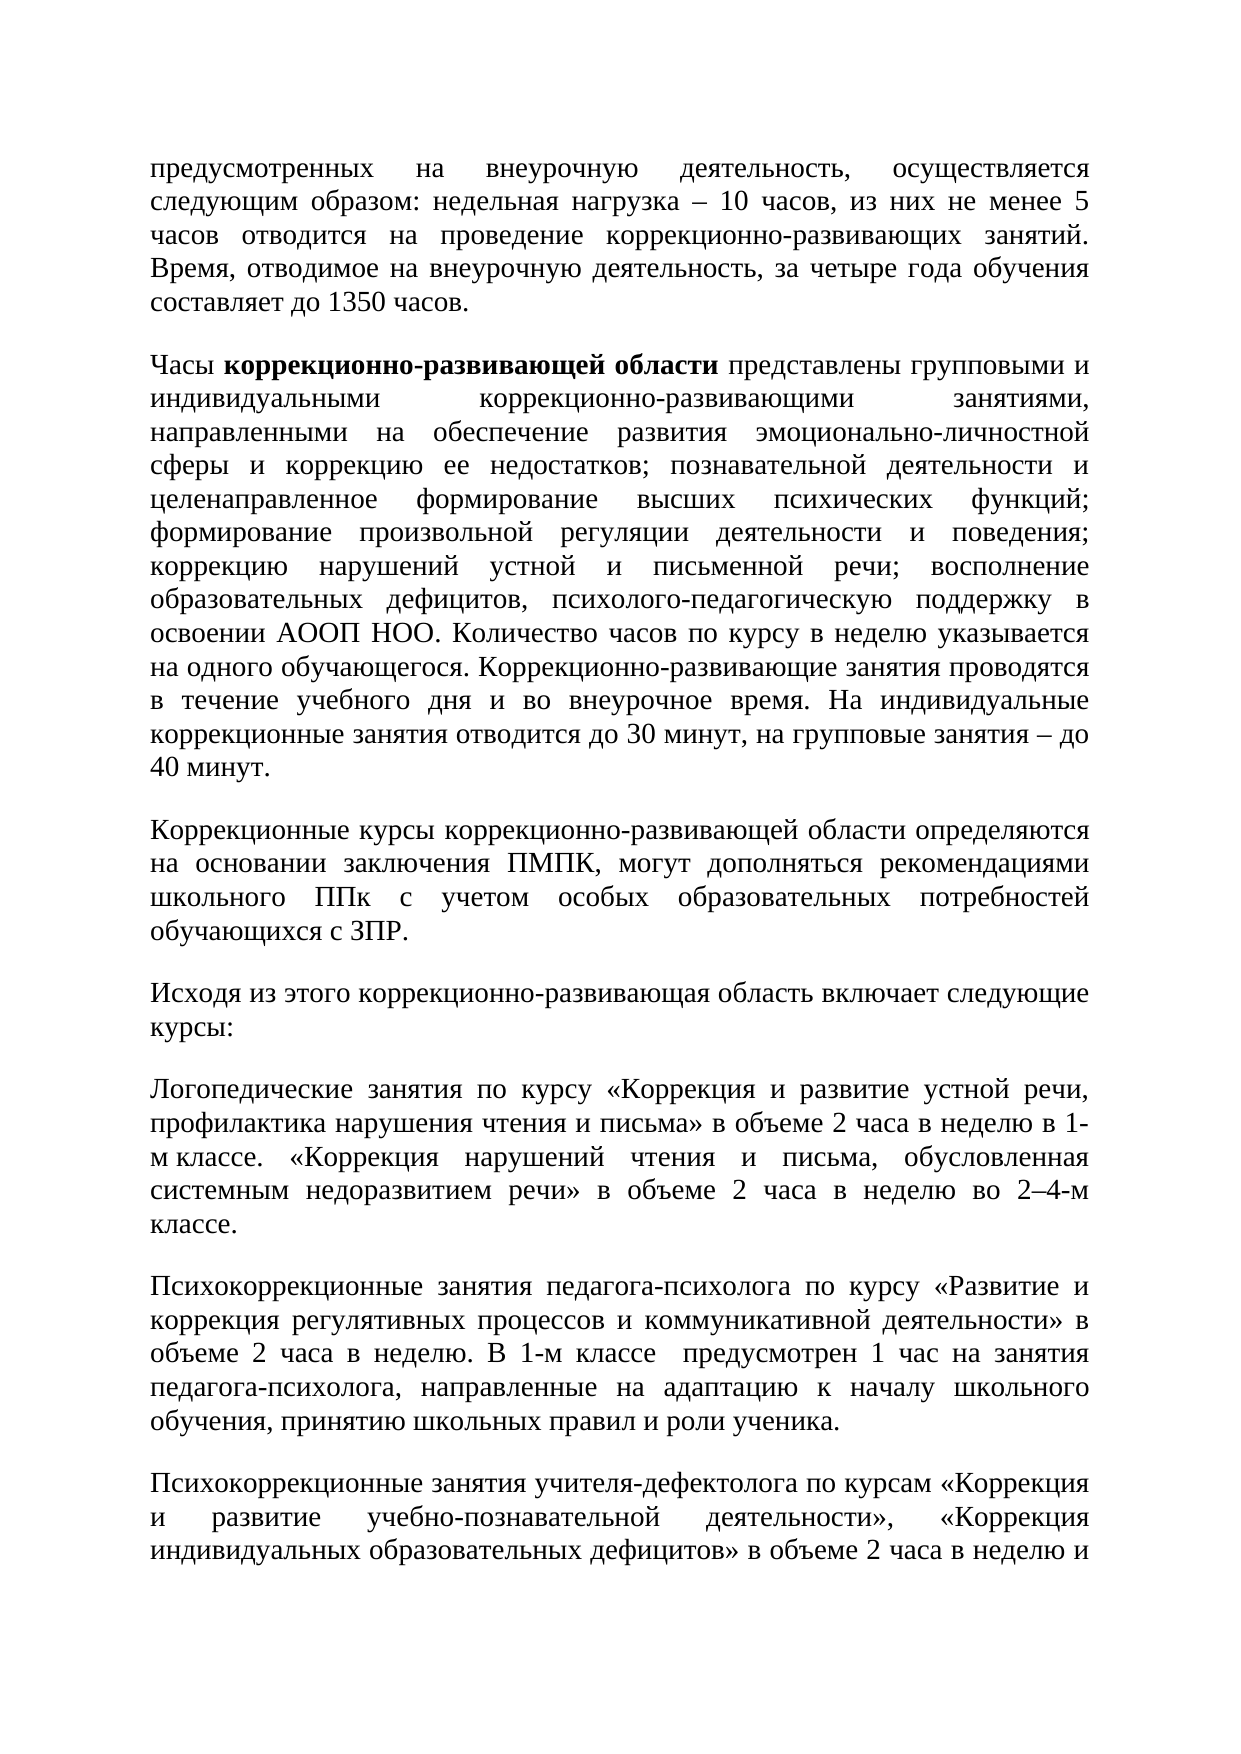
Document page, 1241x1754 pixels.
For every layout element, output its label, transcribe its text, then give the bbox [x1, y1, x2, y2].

text Логопедические занятия по курсу «Коррекция и развитие устной речи, профилактика нарушения чтения и письма» в объеме 2 часа в неделю в 1-м классе. «Коррекция нарушений чтения и письма, обусловленная системным недоразвитием речи» в объеме 2 часа в неделю во 2–4-м классе. [150, 409, 1090, 577]
text Психокоррекционные занятия учителя-дефектолога по курсам «Коррекция и развитие учебно-познавательной деятельности», «Коррекция индивидуальных образовательных дефицитов» в объеме 2 часа в неделю и с распределением времени внутри указанных часов с учетом индивидуальных особенностей ребенка с ЗПР. [150, 803, 1090, 971]
text Психокоррекционные занятия педагога-психолога по курсу «Развитие и коррекция регулятивных процессов и коммуникативной деятельности» в объеме 2 часа в неделю. В 1-м классе предусмотрен 1 час на занятия педагога-психолога, направленные на адаптацию к началу школьного обучения, принятию школьных правил и роли ученика. [150, 606, 1090, 774]
text При определении содержания курсов коррекционно-развивающей области учитываются рекомендации ПМПК по направлениям коррекционной работы специалистов. [150, 1231, 1090, 1331]
text Исходя из этого коррекционно-развивающая область включает следующие курсы: [150, 313, 1090, 380]
text Также в школе-интернате проводится коррекционный курс «Ритмика» -1 час в неделю. Музыкально-ритмические занятия помогают вовлекать, активизировать и пробуждать интерес к деятельности, активизируют мышление. Музыкальные игры снимают психоэмоциональное напряжение, воспитывают навыки группового поведения, т.е. социализируют ребенка. [150, 1000, 1090, 1201]
text Коррекционные курсы коррекционно-развивающей области определяются на основании заключения ПМПК, могут дополняться рекомендациями школьного ППк с учетом особых образовательных потребностей обучающихся с ЗПР. [150, 150, 1090, 284]
text Чередование учебной и внеурочной деятельности в рамках реализации АООП НОО обучающихся с ЗПР по варианту 7.1 определяет организация, осуществляющая образовательную деятельность. [150, 1360, 1090, 1461]
text Время, отведенное на внеурочную деятельность, не учитывается при определении максимально допустимой недельной нагрузки обучающихся. [150, 1490, 1090, 1557]
